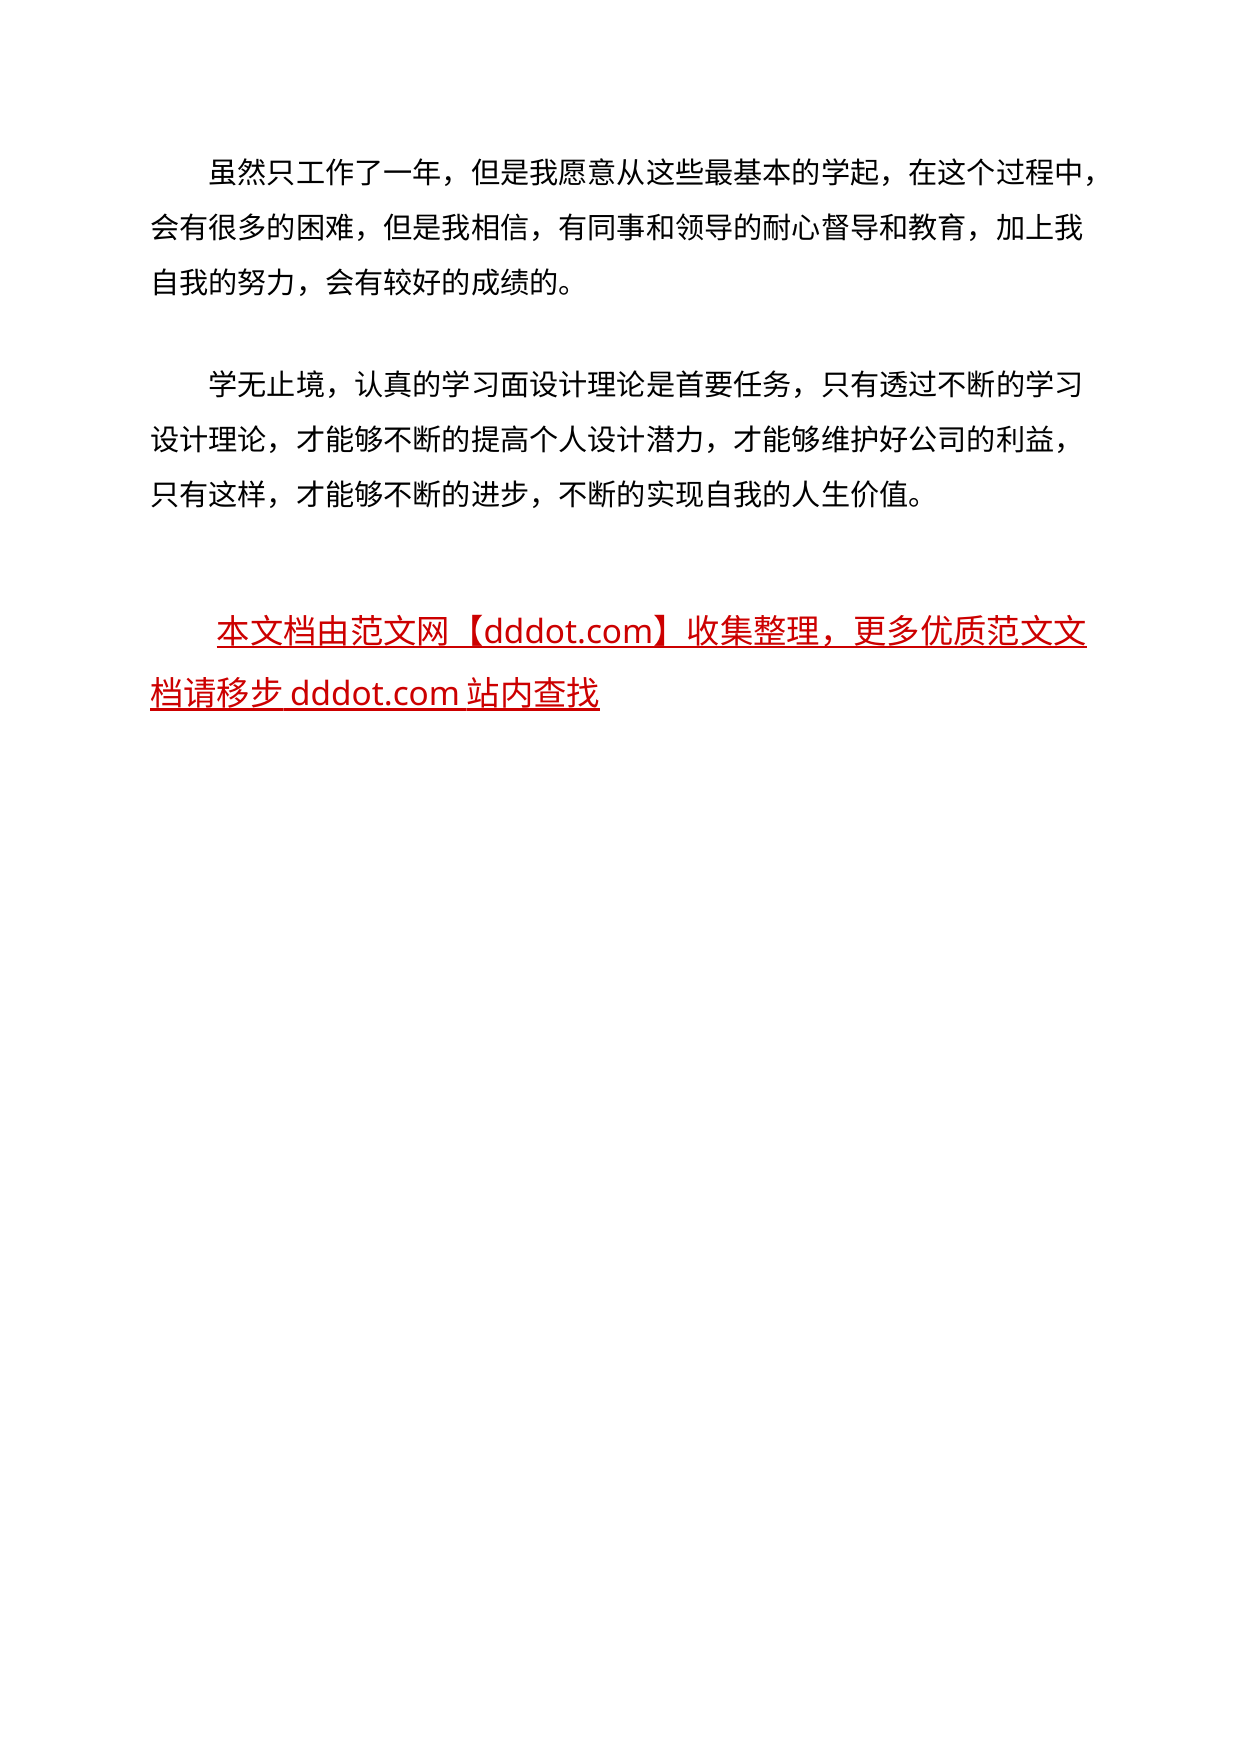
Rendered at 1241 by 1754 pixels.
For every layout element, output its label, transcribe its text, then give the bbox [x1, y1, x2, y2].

text 虽然只工作了一年，但是我愿意从这些最基本的学起，在这个过程中，会有很多的困难，但是我相信，有同事和领导的耐心督导和教育，加上我自我的努力，会有较好的成绩的。 [150, 150, 1090, 302]
text 本文档由范文网【dddot.com】收集整理，更多优质范文文档请移步dddot.com站内查找 [150, 604, 1090, 716]
text 学无止境，认真的学习面设计理论是首要任务，只有透过不断的学习设计理论，才能够不断的提高个人设计潜力，才能够维护好公司的利益，只有这样，才能够不断的进步，不断的实现自我的人生价值。 [150, 362, 1090, 514]
